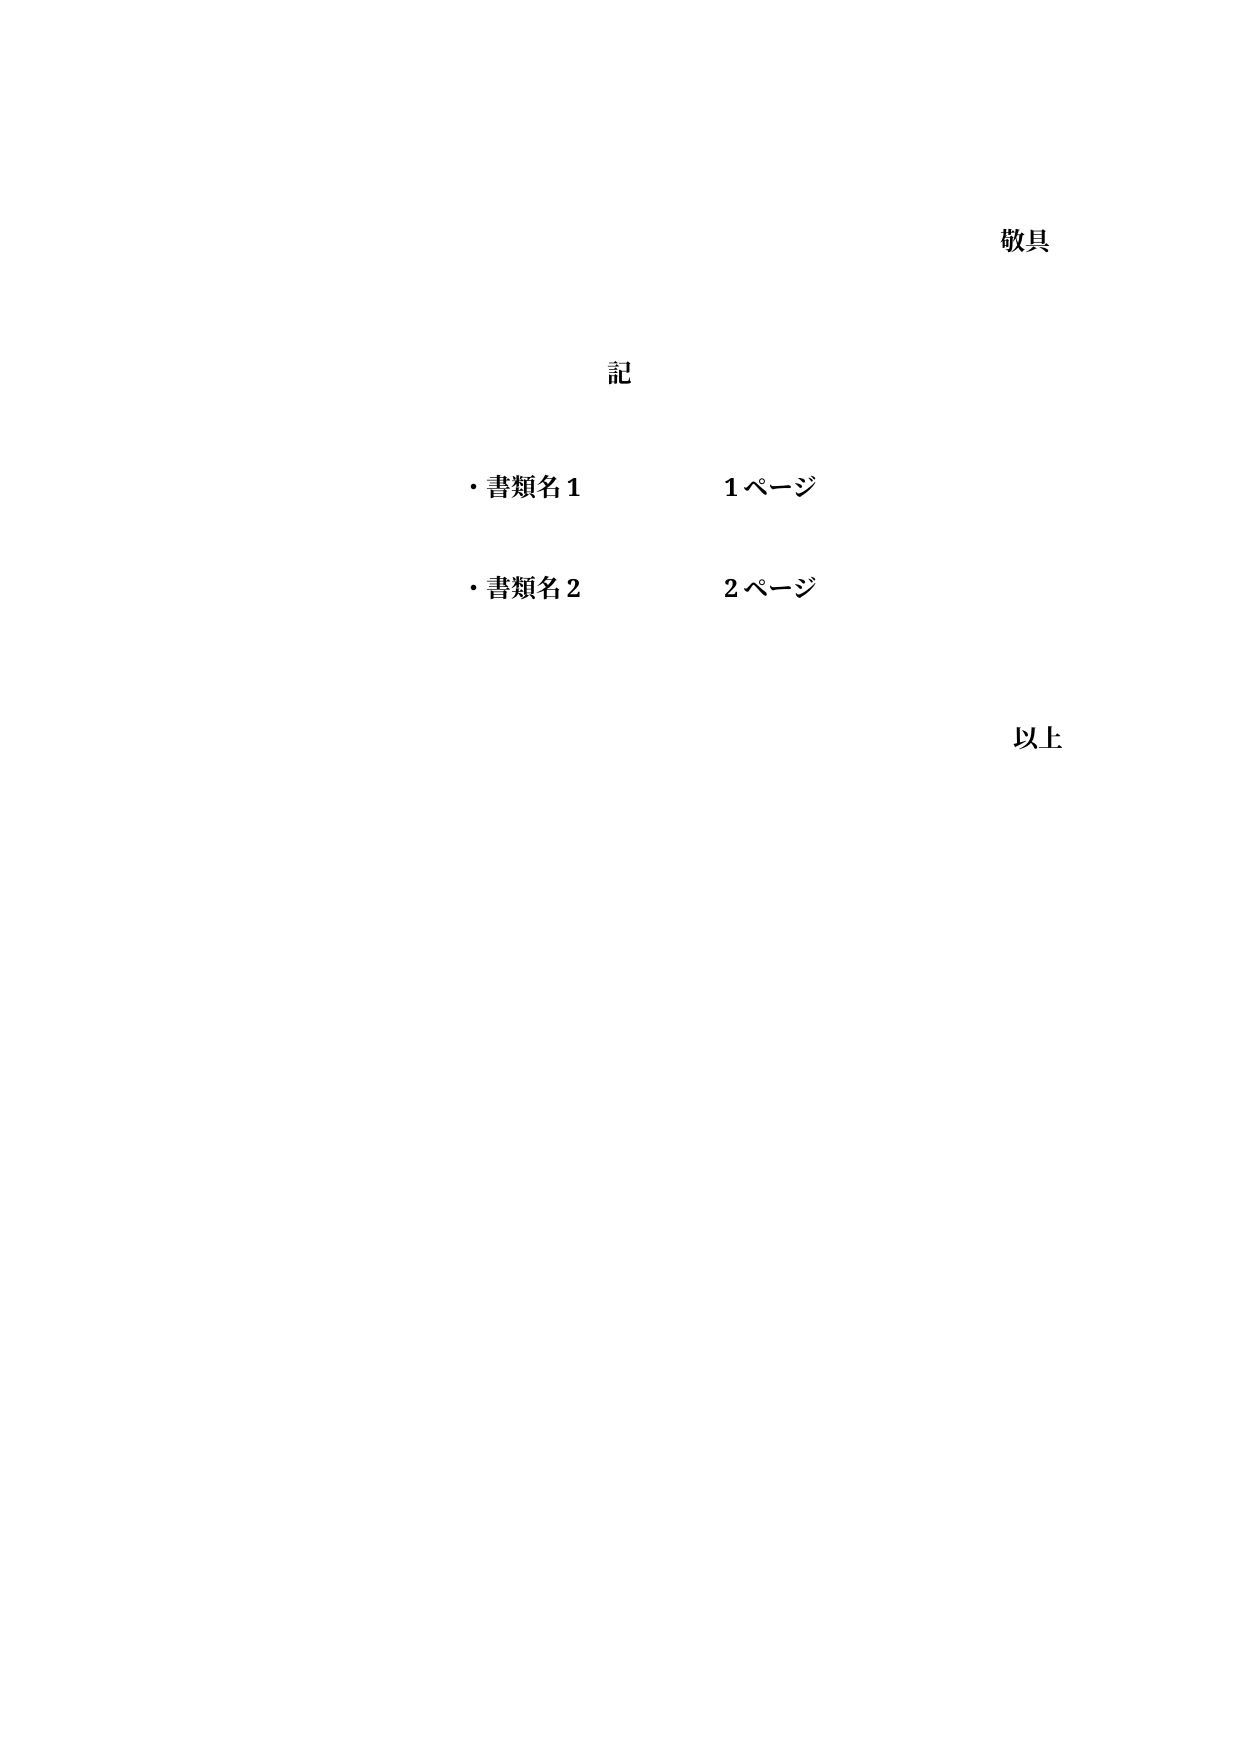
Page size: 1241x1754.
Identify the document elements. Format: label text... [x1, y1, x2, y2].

subtitle 記 [177, 339, 1063, 404]
text ・書類名2 2ページ [462, 554, 1063, 619]
text ・書類名1 1ページ [462, 453, 1063, 518]
text 以上 [177, 704, 1063, 770]
text 敬具 [177, 207, 1049, 272]
